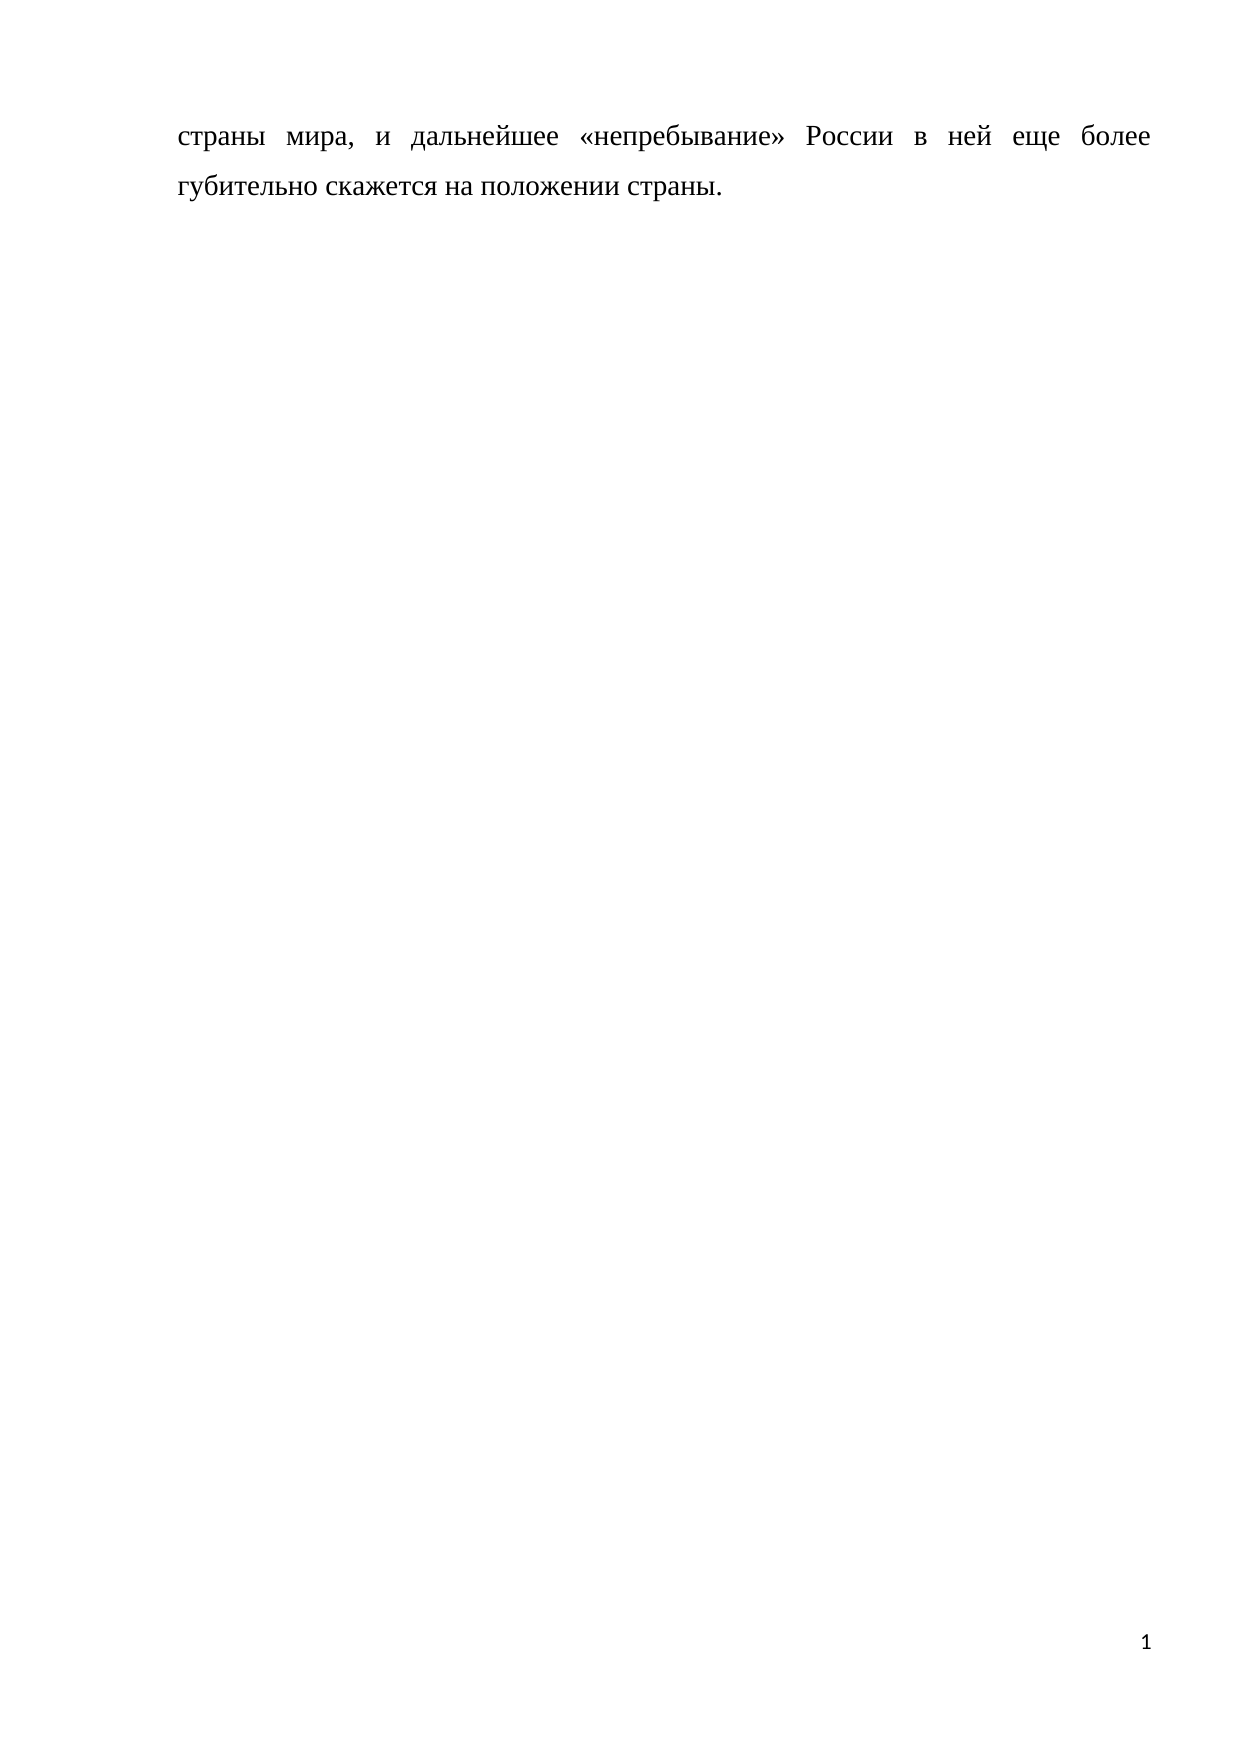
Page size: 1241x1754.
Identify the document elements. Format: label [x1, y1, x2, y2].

text [177, 118, 1152, 202]
